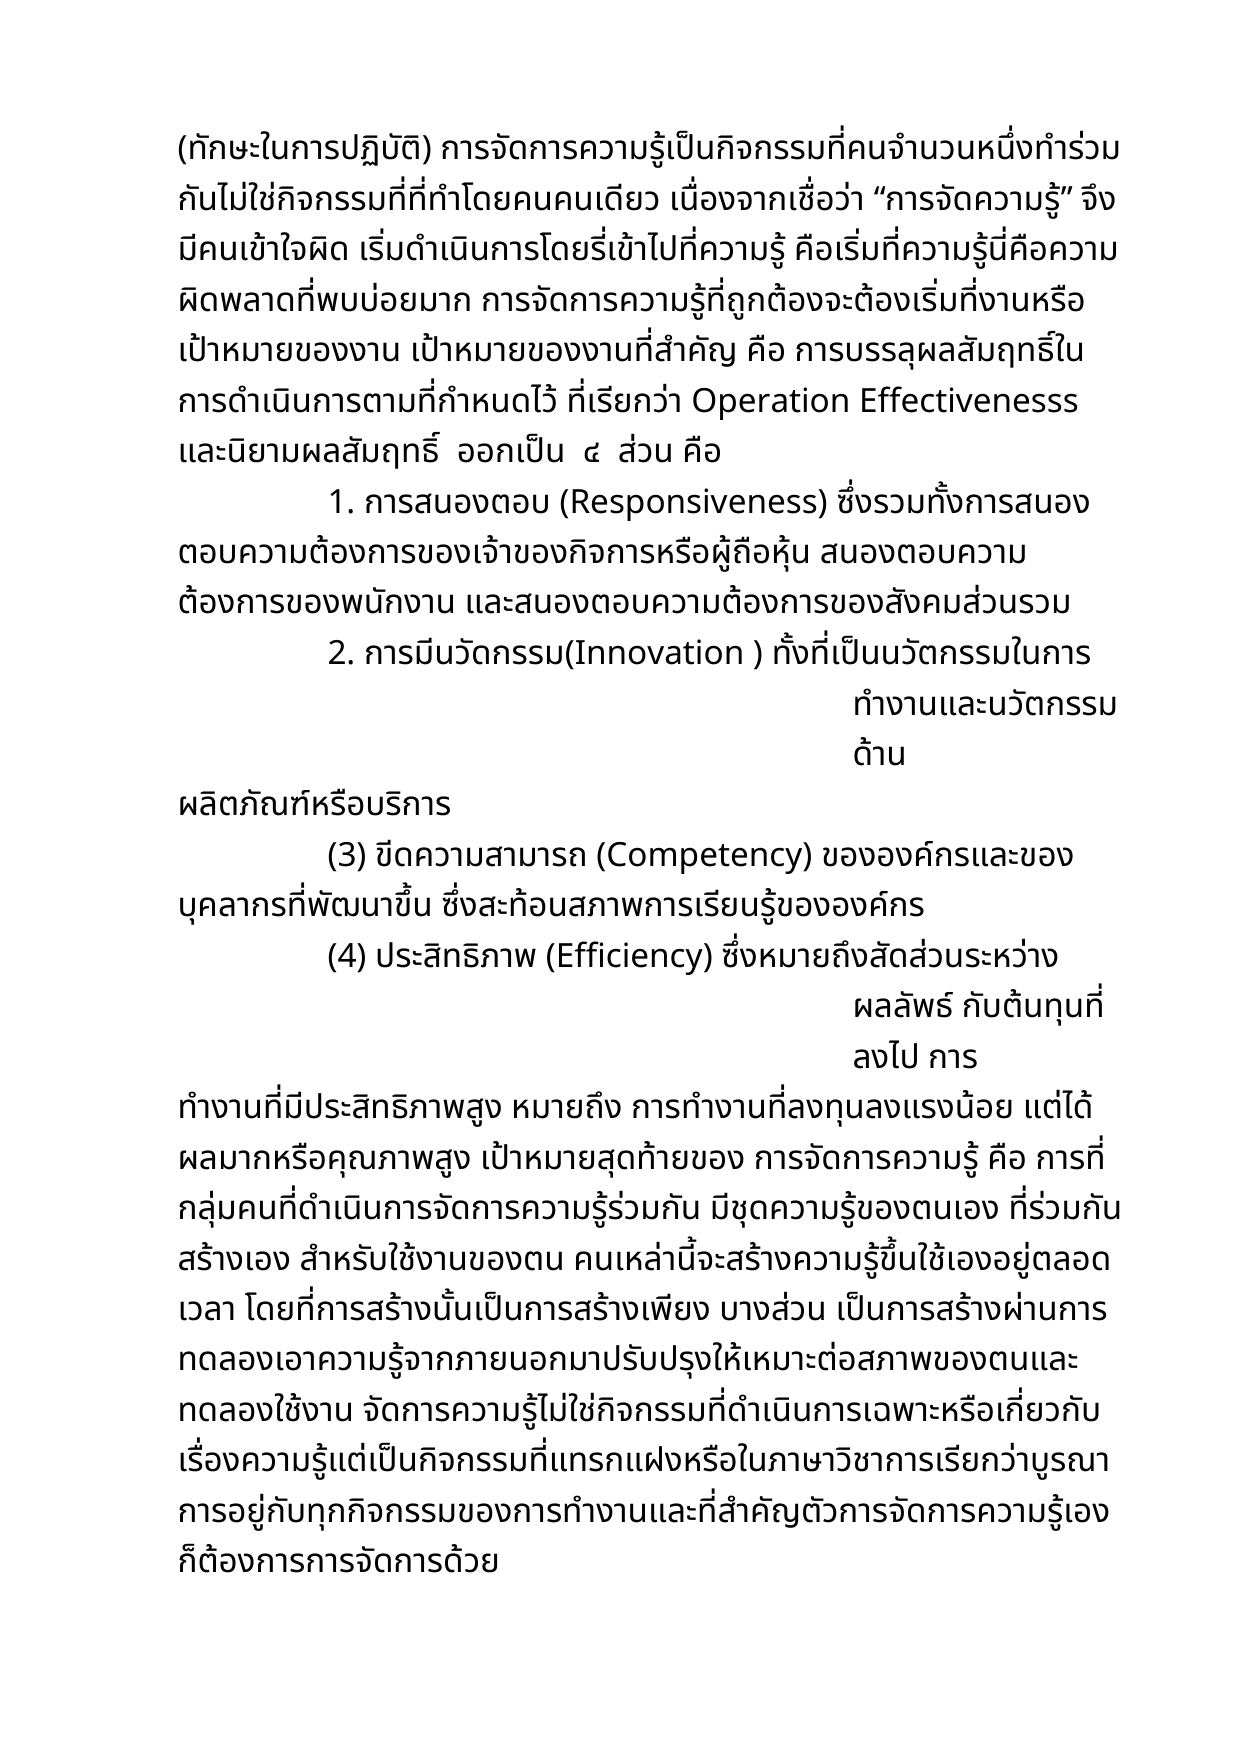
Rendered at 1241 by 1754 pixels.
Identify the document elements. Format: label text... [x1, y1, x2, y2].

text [177, 124, 1128, 477]
text (3) ขีดความสามารถ (Competency) ขององค์กรและของบุคลากรที่พัฒนาขึ้น ซึ่งสะท้อนสภาพการเรียนรู้ขององค์กร [177, 831, 1128, 932]
list 1. การสนองตอบ (Responsiveness) ซึ่งรวมทั้งการสนองตอบความต้องการของเจ้าของกิจการหรือผู้ถือหุ้น สนองตอบความต้องการของพนักงาน และสนองตอบความต้องการของสังคมส่วนรวม [177, 477, 1128, 629]
text 2. การมีนวัดกรรม(Innovation ) ทั้งที่เป็นนวัตกรรมในการทำงานและนวัตกรรมด้าน [327, 629, 1128, 780]
text ทำงานที่มีประสิทธิภาพสูง หมายถึง การทำงานที่ลงทุนลงแรงน้อย แต่ได้ผลมากหรือคุณภาพสูง เป้าหมายสุดท้ายของ การจัดการความรู้ คือ การที่กลุ่มคนที่ดำเนินการจัดการความรู้ร่วมกัน มีชุดความรู้ของตนเอง ที่ร่วมกันสร้างเอง สำหรับใช้งานของตน คนเหล่านี้จะสร้างความรู้ขึ้นใช้เองอยู่ตลอดเวลา โดยที่การสร้างนั้นเป็นการสร้างเพียง บางส่วน เป็นการสร้างผ่านการทดลองเอาความรู้จากภายนอกมาปรับปรุงให้เหมาะต่อสภาพของตนและทดลองใช้งาน จัดการความรู้ไม่ใช่กิจกรรมที่ดำเนินการเฉพาะหรือเกี่ยวกับเรื่องความรู้แต่เป็นกิจกรรมที่แทรกแฝงหรือในภาษาวิชาการเรียกว่าบูรณาการอยู่กับทุกกิจกรรมของการทำงานและที่สำคัญตัวการจัดการความรู้เองก็ต้องการการจัดการด้วย [177, 1083, 1128, 1587]
text (4) ประสิทธิภาพ (Efficiency) ซึ่งหมายถึงสัดส่วนระหว่างผลลัพธ์ กับต้นทุนที่ลงไป การ [327, 932, 1128, 1083]
text ผลิตภัณฑ์หรือบริการ [177, 780, 1128, 831]
